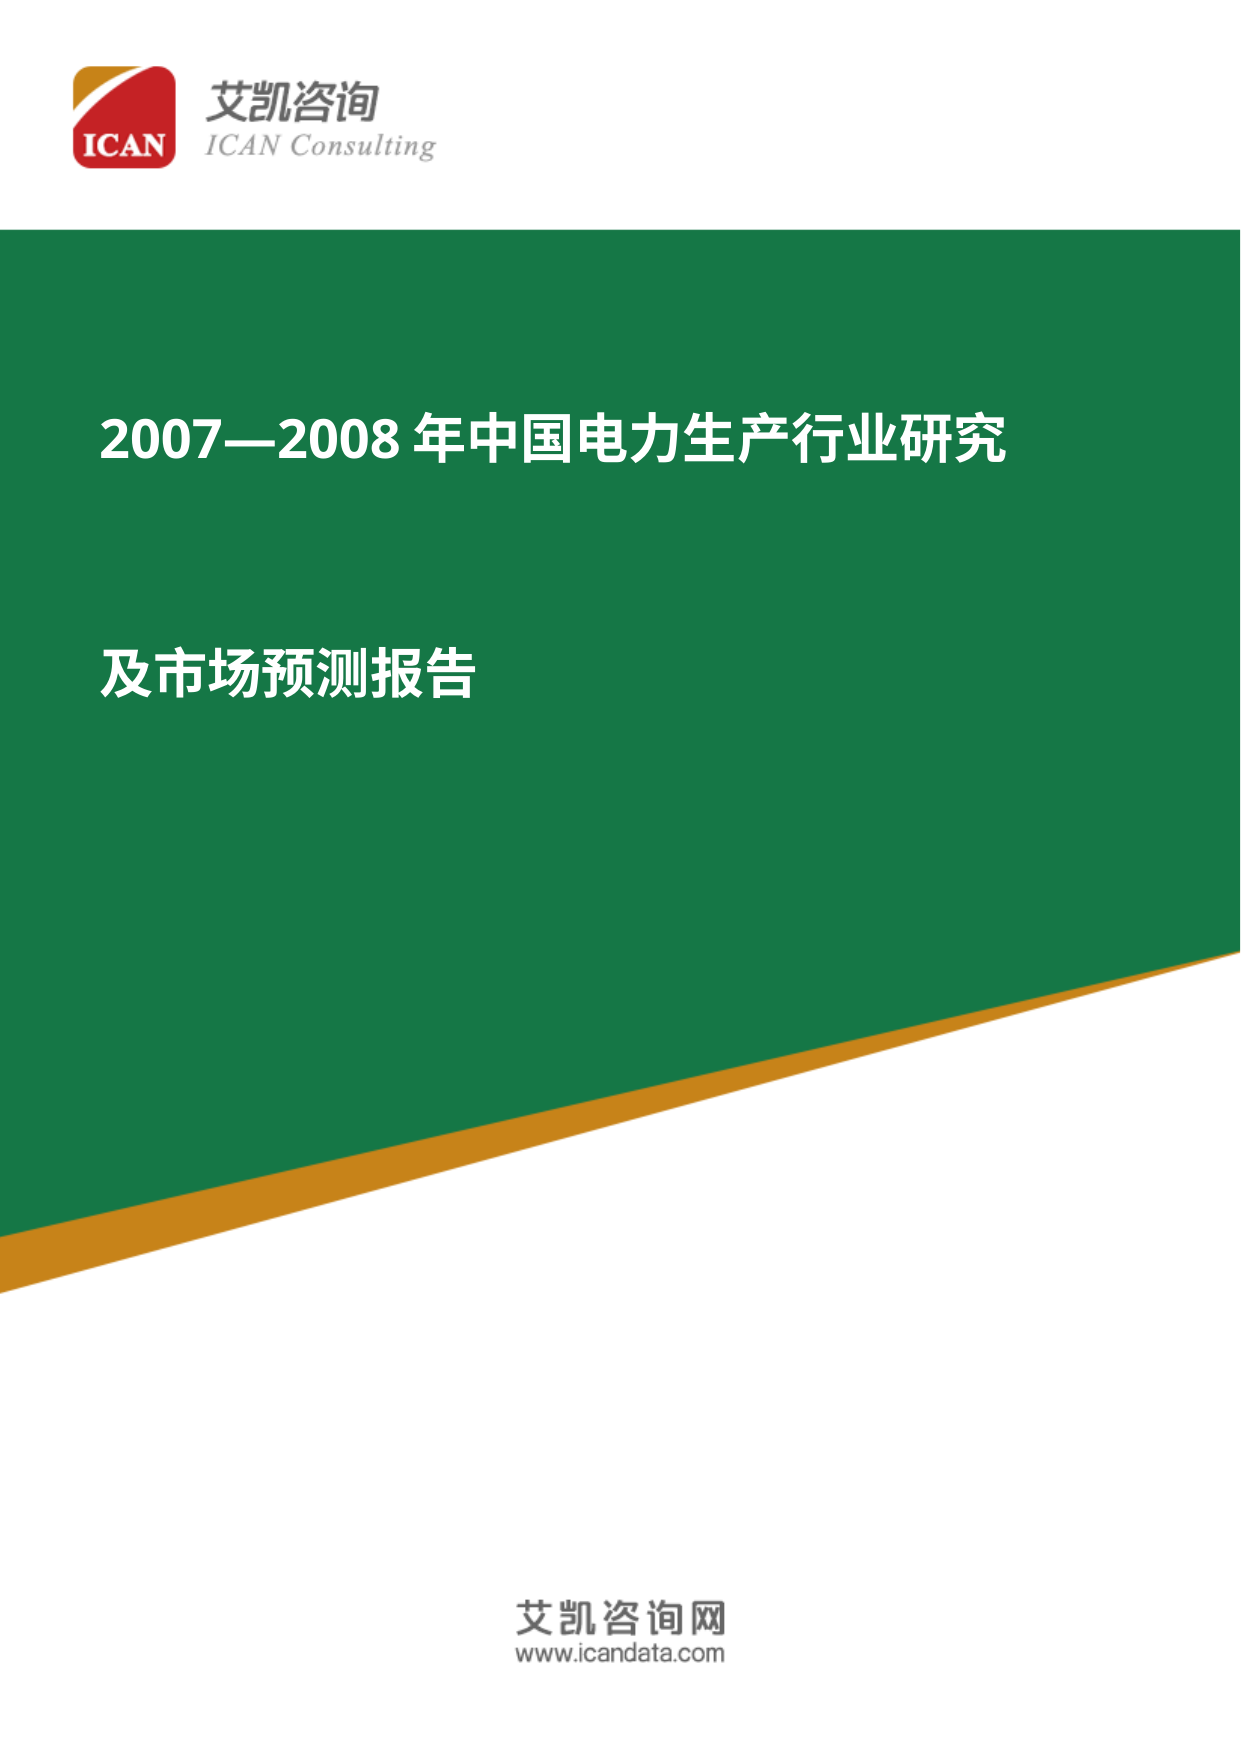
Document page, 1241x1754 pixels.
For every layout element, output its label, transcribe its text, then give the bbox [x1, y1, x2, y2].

subtitle 2007—2008年中国电力生产行业研究及市场预测报告 [99, 386, 1053, 718]
picture [0, 5, 1241, 1754]
